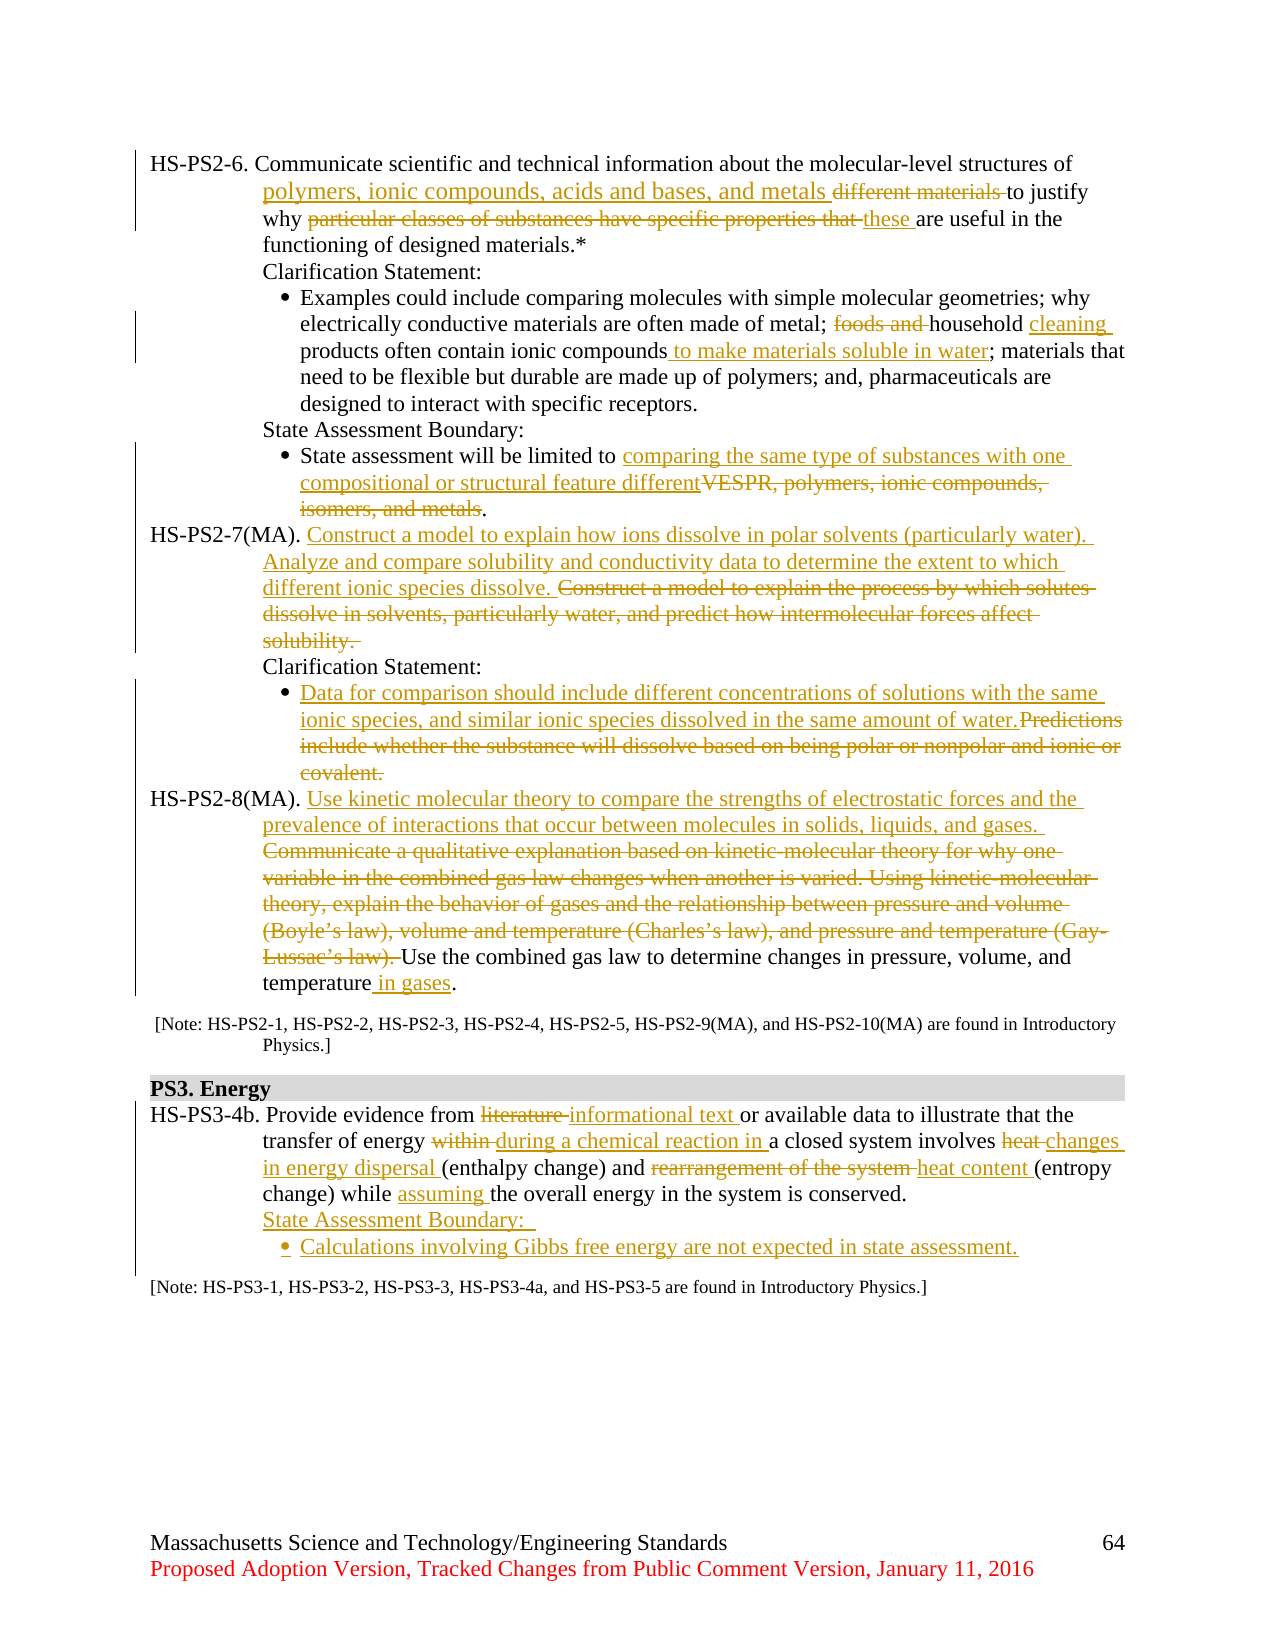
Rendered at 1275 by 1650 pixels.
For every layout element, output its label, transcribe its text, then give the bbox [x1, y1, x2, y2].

list [Note: HS-PS2-1, HS-PS2-2, HS-PS2-3, HS-PS2-4, HS-PS2-5, HS-PS2-9(MA), and HS-PS2-10(MA) are found in Introductory Physics.] [150, 1012, 1125, 1056]
list Examples could include comparing molecules with simple molecular geometries; why electrically conductive materials are often made of metal; household products often contain ionic compounds; materials that need to be flexible but durable are made up of polymers; and, pharmaceuticals are designed to interact with specific receptors. [281, 284, 1125, 416]
text Clarification Statement: [187, 258, 1125, 284]
text State Assessment Boundary: [225, 416, 1125, 442]
text HS-PS2-6. Communicate scientific and technical information about the molecular-level structures of to justify why are useful in the functioning of designed materials.* [150, 150, 1125, 258]
list State assessment will be limited to . [281, 442, 1125, 521]
text [Note: HS-PS3-1, HS-PS3-2, HS-PS3-3, HS-PS3-4a, and HS-PS3-5 are found in Introductory Physics.] [150, 1276, 1125, 1298]
text HS-PS2-8(MA). Use the combined gas law to determine changes in pressure, volume, and temperature. [150, 785, 1125, 996]
text PS3. Energy [150, 1075, 1125, 1101]
text HS-PS3-4b. Provide evidence from or available data to illustrate that the transfer of energy a closed system involves (enthalpy change) and (entropy change) while the overall energy in the system is conserved. [150, 1101, 1125, 1207]
text Clarification Statement: [187, 653, 1125, 679]
text HS-PS2-7(MA). [150, 521, 1125, 653]
